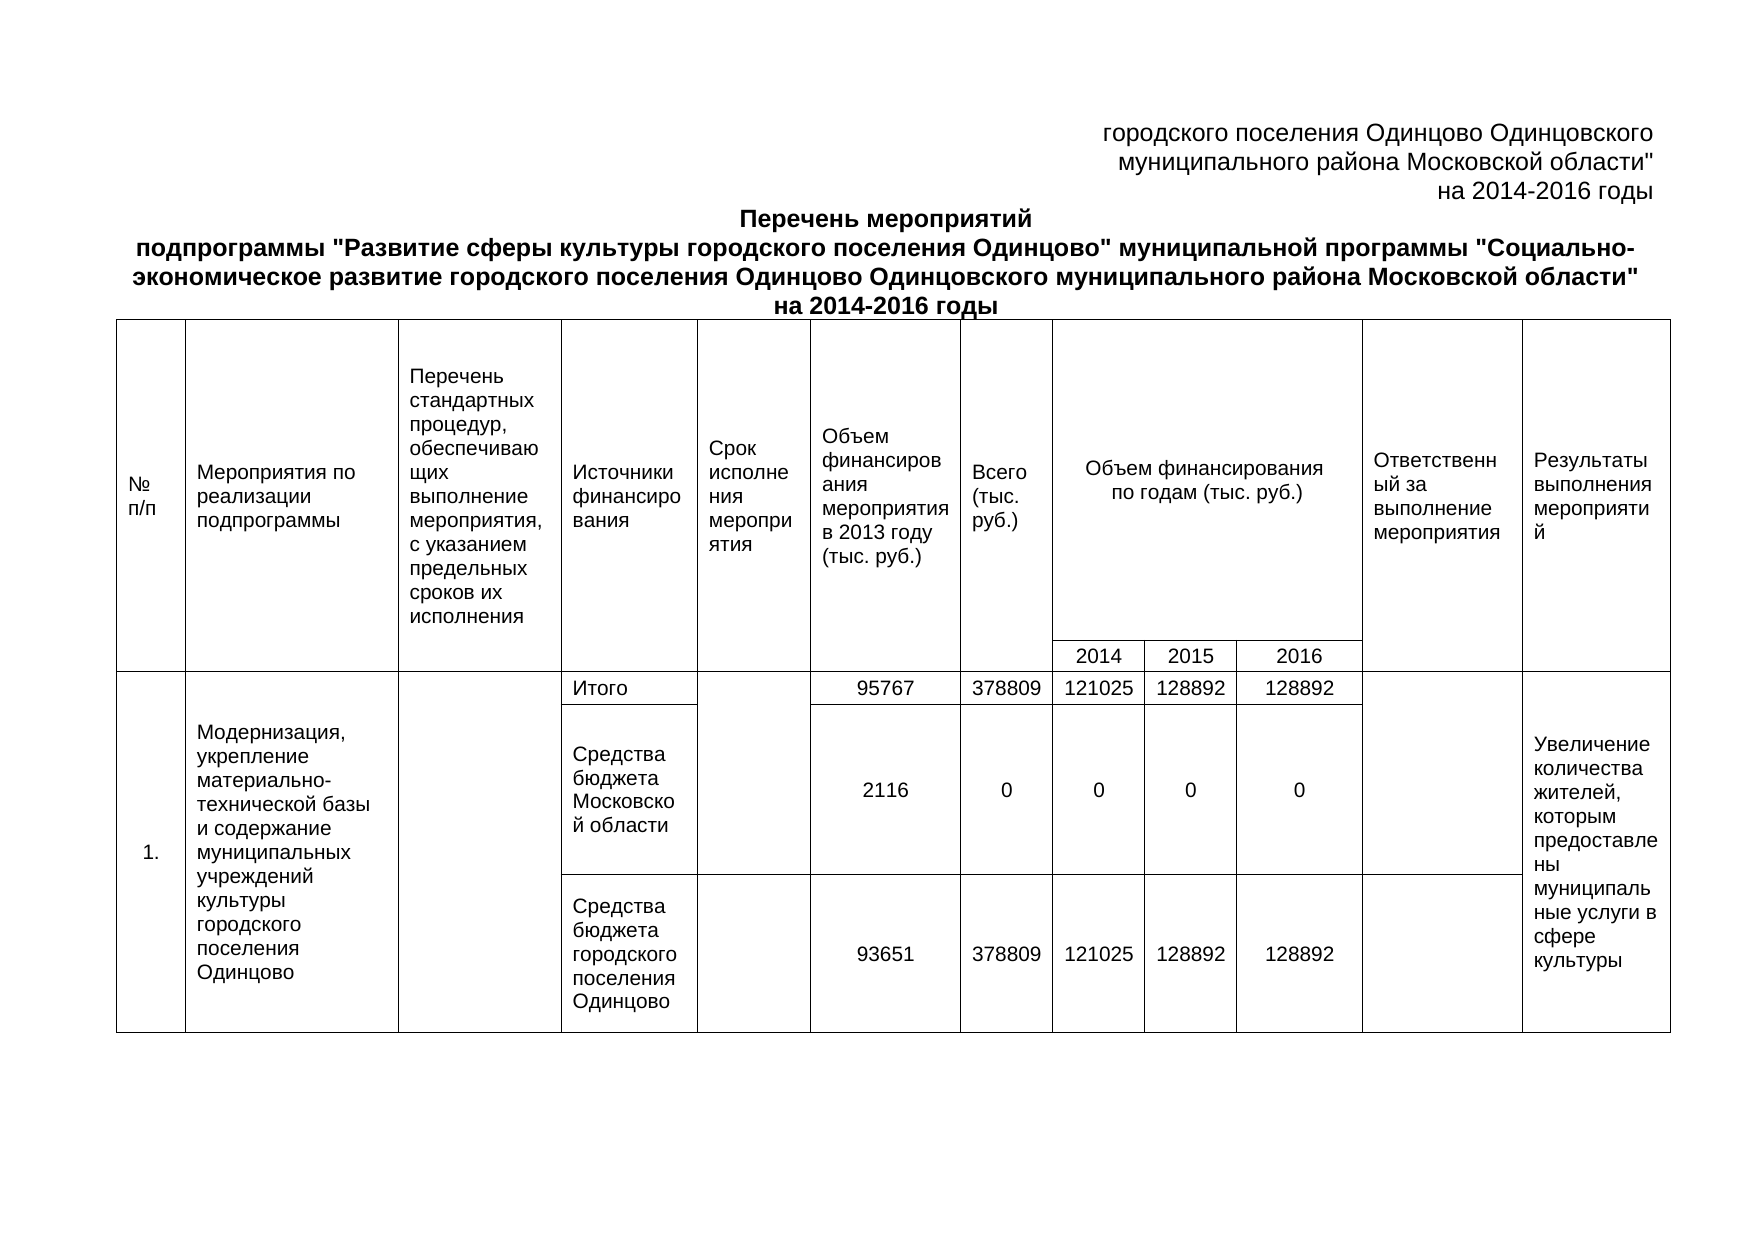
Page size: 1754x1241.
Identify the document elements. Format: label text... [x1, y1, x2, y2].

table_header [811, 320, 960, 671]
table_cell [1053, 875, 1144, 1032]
text муниципального района Московской области" [118, 147, 1654, 176]
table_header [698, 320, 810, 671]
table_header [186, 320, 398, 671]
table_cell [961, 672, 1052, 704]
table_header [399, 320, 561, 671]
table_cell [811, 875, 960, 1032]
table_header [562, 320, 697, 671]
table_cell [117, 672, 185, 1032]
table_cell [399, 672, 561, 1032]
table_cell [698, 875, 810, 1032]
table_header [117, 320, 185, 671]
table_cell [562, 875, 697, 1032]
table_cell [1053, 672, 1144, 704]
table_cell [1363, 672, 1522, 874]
text городского поселения Одинцово Одинцовского [118, 118, 1654, 147]
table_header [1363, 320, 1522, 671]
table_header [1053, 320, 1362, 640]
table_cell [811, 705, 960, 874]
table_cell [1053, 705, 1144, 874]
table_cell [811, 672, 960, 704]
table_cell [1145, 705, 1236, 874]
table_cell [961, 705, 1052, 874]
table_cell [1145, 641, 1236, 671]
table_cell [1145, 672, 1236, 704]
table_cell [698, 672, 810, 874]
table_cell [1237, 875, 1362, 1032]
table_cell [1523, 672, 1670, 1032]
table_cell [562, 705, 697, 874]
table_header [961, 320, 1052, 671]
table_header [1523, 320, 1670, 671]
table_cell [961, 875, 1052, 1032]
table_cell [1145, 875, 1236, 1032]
text Перечень мероприятий [118, 204, 1654, 233]
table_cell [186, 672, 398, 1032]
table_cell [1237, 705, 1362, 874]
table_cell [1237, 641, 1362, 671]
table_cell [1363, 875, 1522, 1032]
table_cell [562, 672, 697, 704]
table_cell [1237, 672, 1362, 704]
text на 2014-2016 годы [118, 176, 1654, 204]
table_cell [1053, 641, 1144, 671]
text подпрограммы "Развитие сферы культуры городского поселения Одинцово" муниципальной программы "Социально-экономическое развитие городского поселения Одинцово Одинцовского муниципального района Московской области" на 2014-2016 годы [118, 233, 1654, 319]
